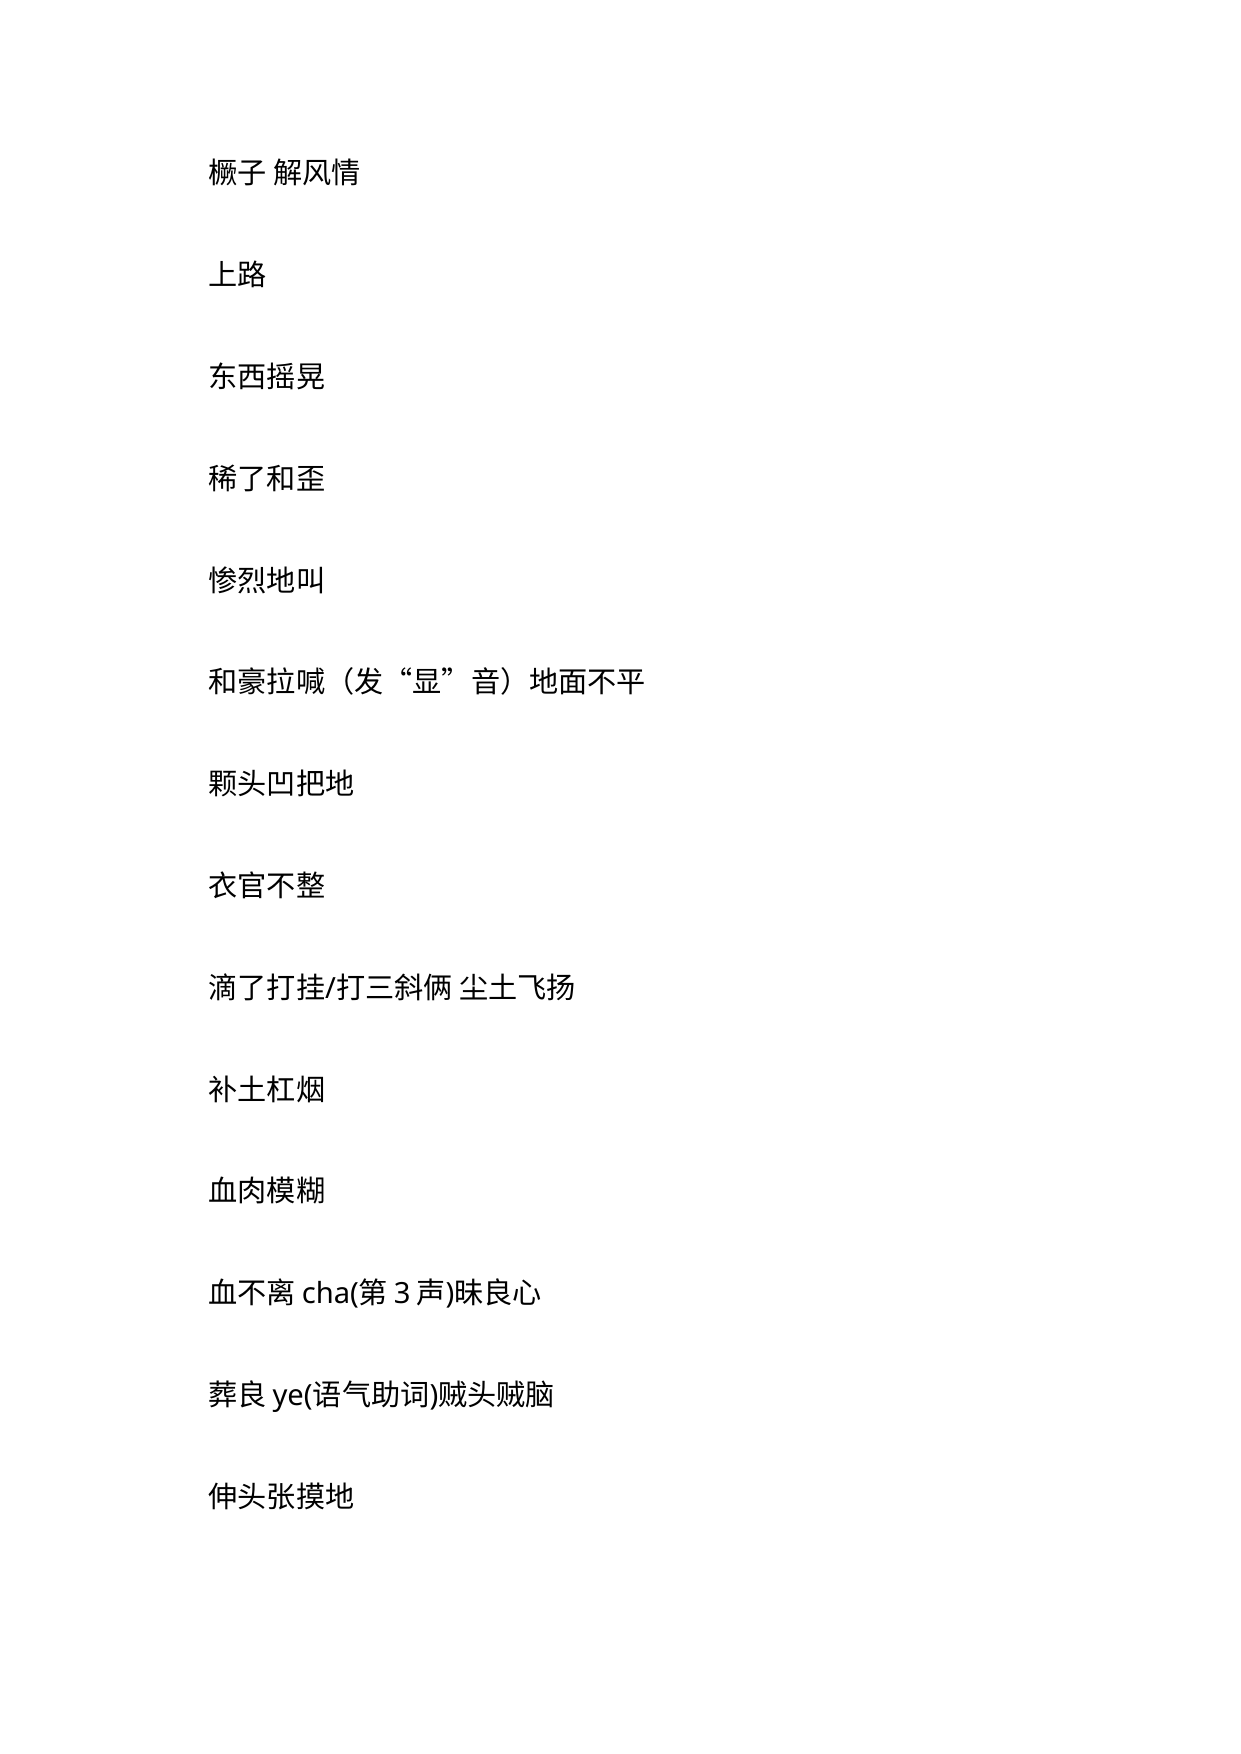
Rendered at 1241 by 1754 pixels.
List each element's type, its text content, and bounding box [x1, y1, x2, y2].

text 葬良ye(语气助词)贼头贼脑 [150, 1372, 1090, 1414]
text 衣官不整 [150, 862, 1090, 905]
text 和豪拉喊（发“显”音）地面不平 [150, 659, 1090, 701]
text 橛子 解风情 [150, 150, 1090, 192]
text 补土杠烟 [150, 1066, 1090, 1108]
text 血肉模糊 [150, 1168, 1090, 1210]
text 惨烈地叫 [150, 557, 1090, 599]
text 东西摇晃 [150, 353, 1090, 396]
text 滴了打挂/打三斜俩 尘土飞扬 [150, 964, 1090, 1007]
text 血不离cha(第3声)昧良心 [150, 1270, 1090, 1312]
text 稀了和歪 [150, 455, 1090, 498]
text 上路 [150, 252, 1090, 294]
text 颗头凹把地 [150, 761, 1090, 803]
text 伸头张摸地 [150, 1474, 1090, 1516]
